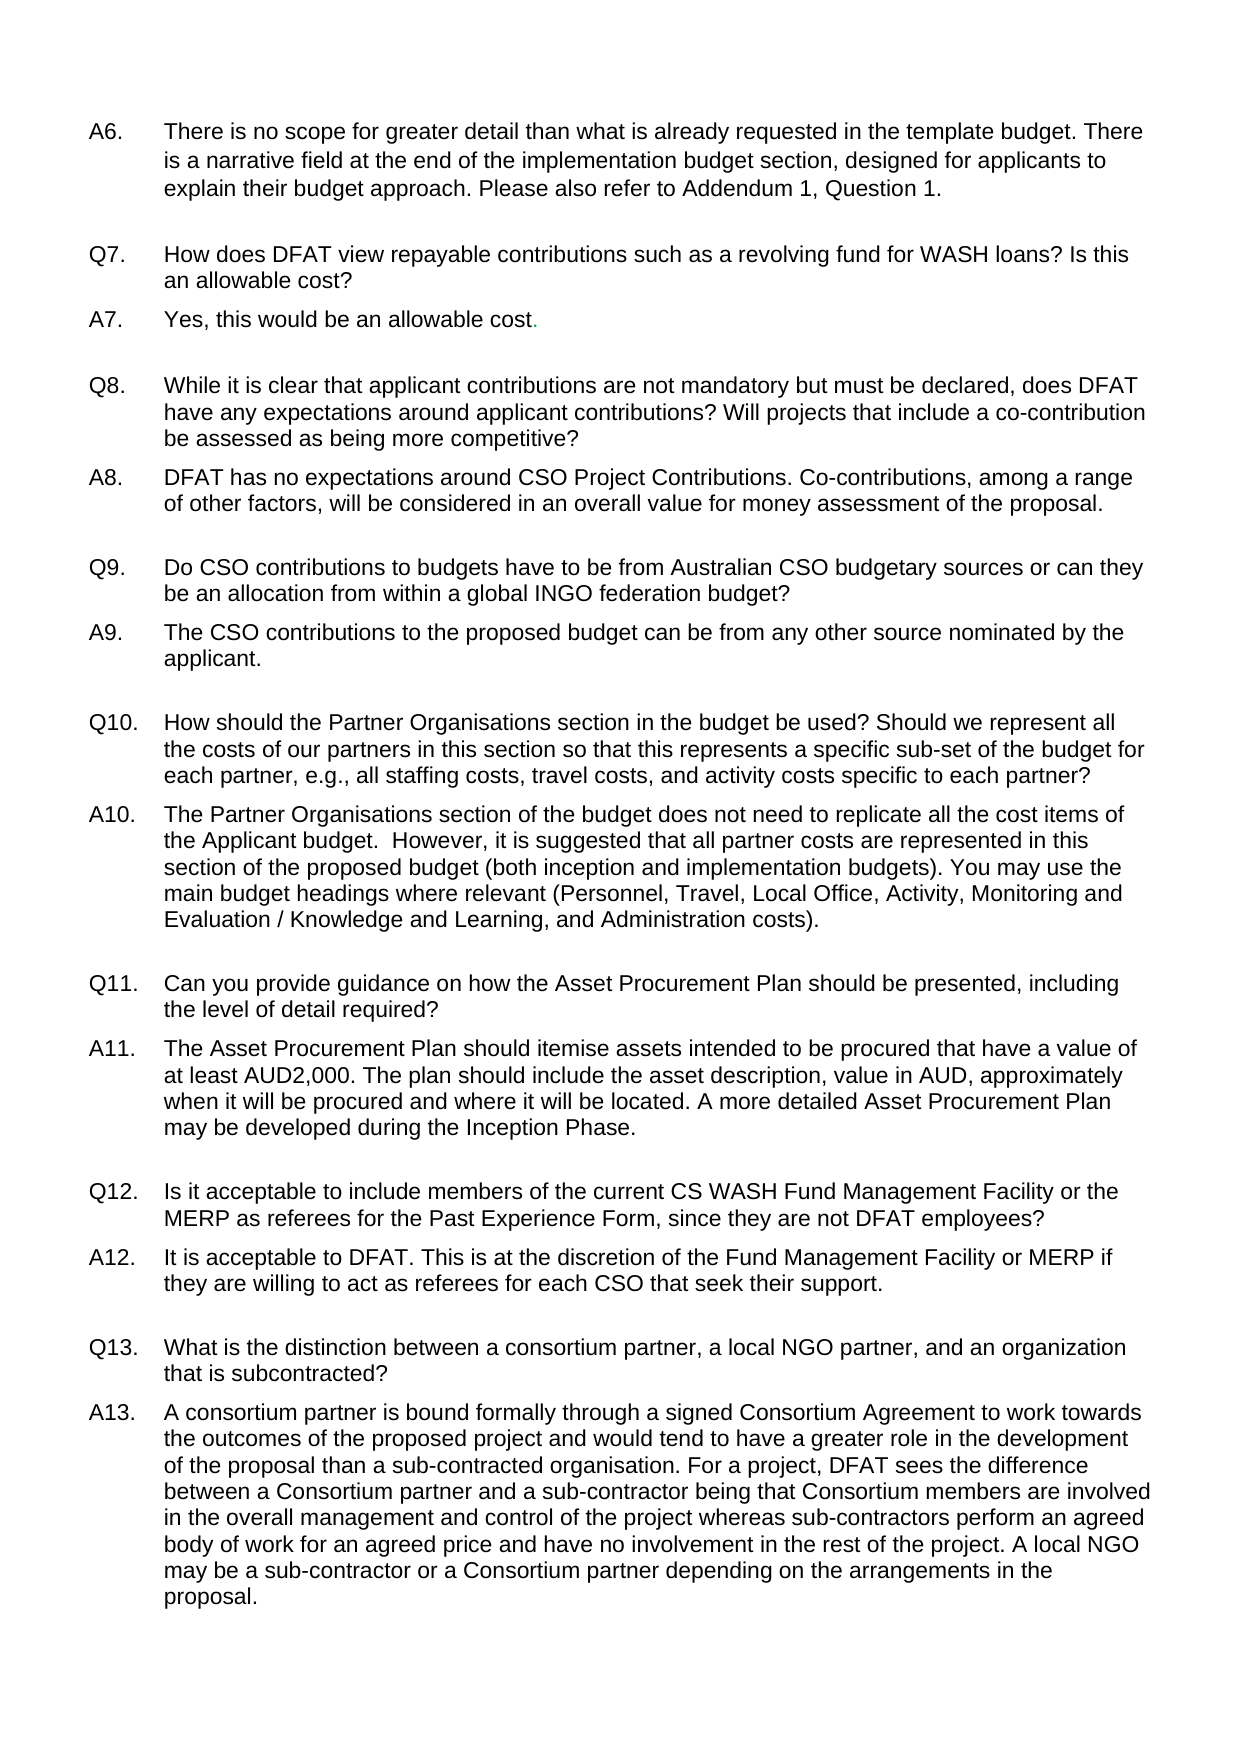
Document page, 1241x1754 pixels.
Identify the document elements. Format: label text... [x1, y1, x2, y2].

text A12. It is acceptable to DFAT. This is at the discretion of the Fund Management Facility or MERP if they are willing to act as referees for each CSO that seek their support. [89, 1243, 1152, 1296]
text A7. Yes, this would be an allowable cost. [89, 306, 1152, 332]
text A9. The CSO contributions to the proposed budget can be from any other source nominated by the applicant. [89, 619, 1152, 672]
text Q10. How should the Partner Organisations section in the budget be used? Should we represent all the costs of our partners in this section so that this represents a specific sub-set of the budget for each partner, e.g., all staffing costs, travel costs, and activity costs specific to each partner? [89, 709, 1152, 788]
text A6. There is no scope for greater detail than what is already requested in the template budget. There is a narrative field at the end of the implementation budget section, designed for applicants to explain their budget approach. Please also refer to Addendum 1, Question 1. [89, 118, 1152, 201]
text A8. DFAT has no expectations around CSO Project Contributions. Co-contributions, among a range of other factors, will be considered in an overall value for money assessment of the proposal. [89, 464, 1152, 516]
text Q11. Can you provide guidance on how the Asset Procurement Plan should be presented, including the level of detail required? [89, 970, 1152, 1023]
text A13. A consortium partner is bound formally through a signed Consortium Agreement to work towards the outcomes of the proposed project and would tend to have a greater role in the development of the proposal than a sub-contracted organisation. For a project, DFAT sees the difference between a Consortium partner and a sub-contractor being that Consortium members are involved in the overall management and control of the project whereas sub-contractors perform an agreed body of work for an agreed price and have no involvement in the rest of the project. A local NGO may be a sub-contractor or a Consortium partner depending on the arrangements in the proposal. [89, 1399, 1152, 1610]
text Q13. What is the distinction between a consortium partner, a local NGO partner, and an organization that is subcontracted? [89, 1334, 1152, 1386]
text Q9. Do CSO contributions to budgets have to be from Australian CSO budgetary sources or can they be an allocation from within a global INGO federation budget? [89, 554, 1152, 607]
text Q7. How does DFAT view repayable contributions such as a revolving fund for WASH loans? Is this an allowable cost? [89, 241, 1152, 294]
text A10. The Partner Organisations section of the budget does not need to replicate all the cost items of the Applicant budget. However, it is suggested that all partner costs are represented in this section of the proposed budget (both inception and implementation budgets). You may use the main budget headings where relevant (Personnel, Travel, Local Office, Activity, Monitoring and Evaluation / Knowledge and Learning, and Administration costs). [89, 801, 1152, 933]
text Q12. Is it acceptable to include members of the current CS WASH Fund Management Facility or the MERP as referees for the Past Experience Form, since they are not DFAT employees? [89, 1178, 1152, 1231]
text A11. The Asset Procurement Plan should itemise assets intended to be procured that have a value of at least AUD2,000. The plan should include the asset description, value in AUD, approximately when it will be procured and where it will be located. A more detailed Asset Procurement Plan may be developed during the Inception Phase. [89, 1035, 1152, 1141]
text Q8. While it is clear that applicant contributions are not mandatory but must be declared, does DFAT have any expectations around applicant contributions? Will projects that include a co-contribution be assessed as being more competitive? [89, 372, 1152, 451]
